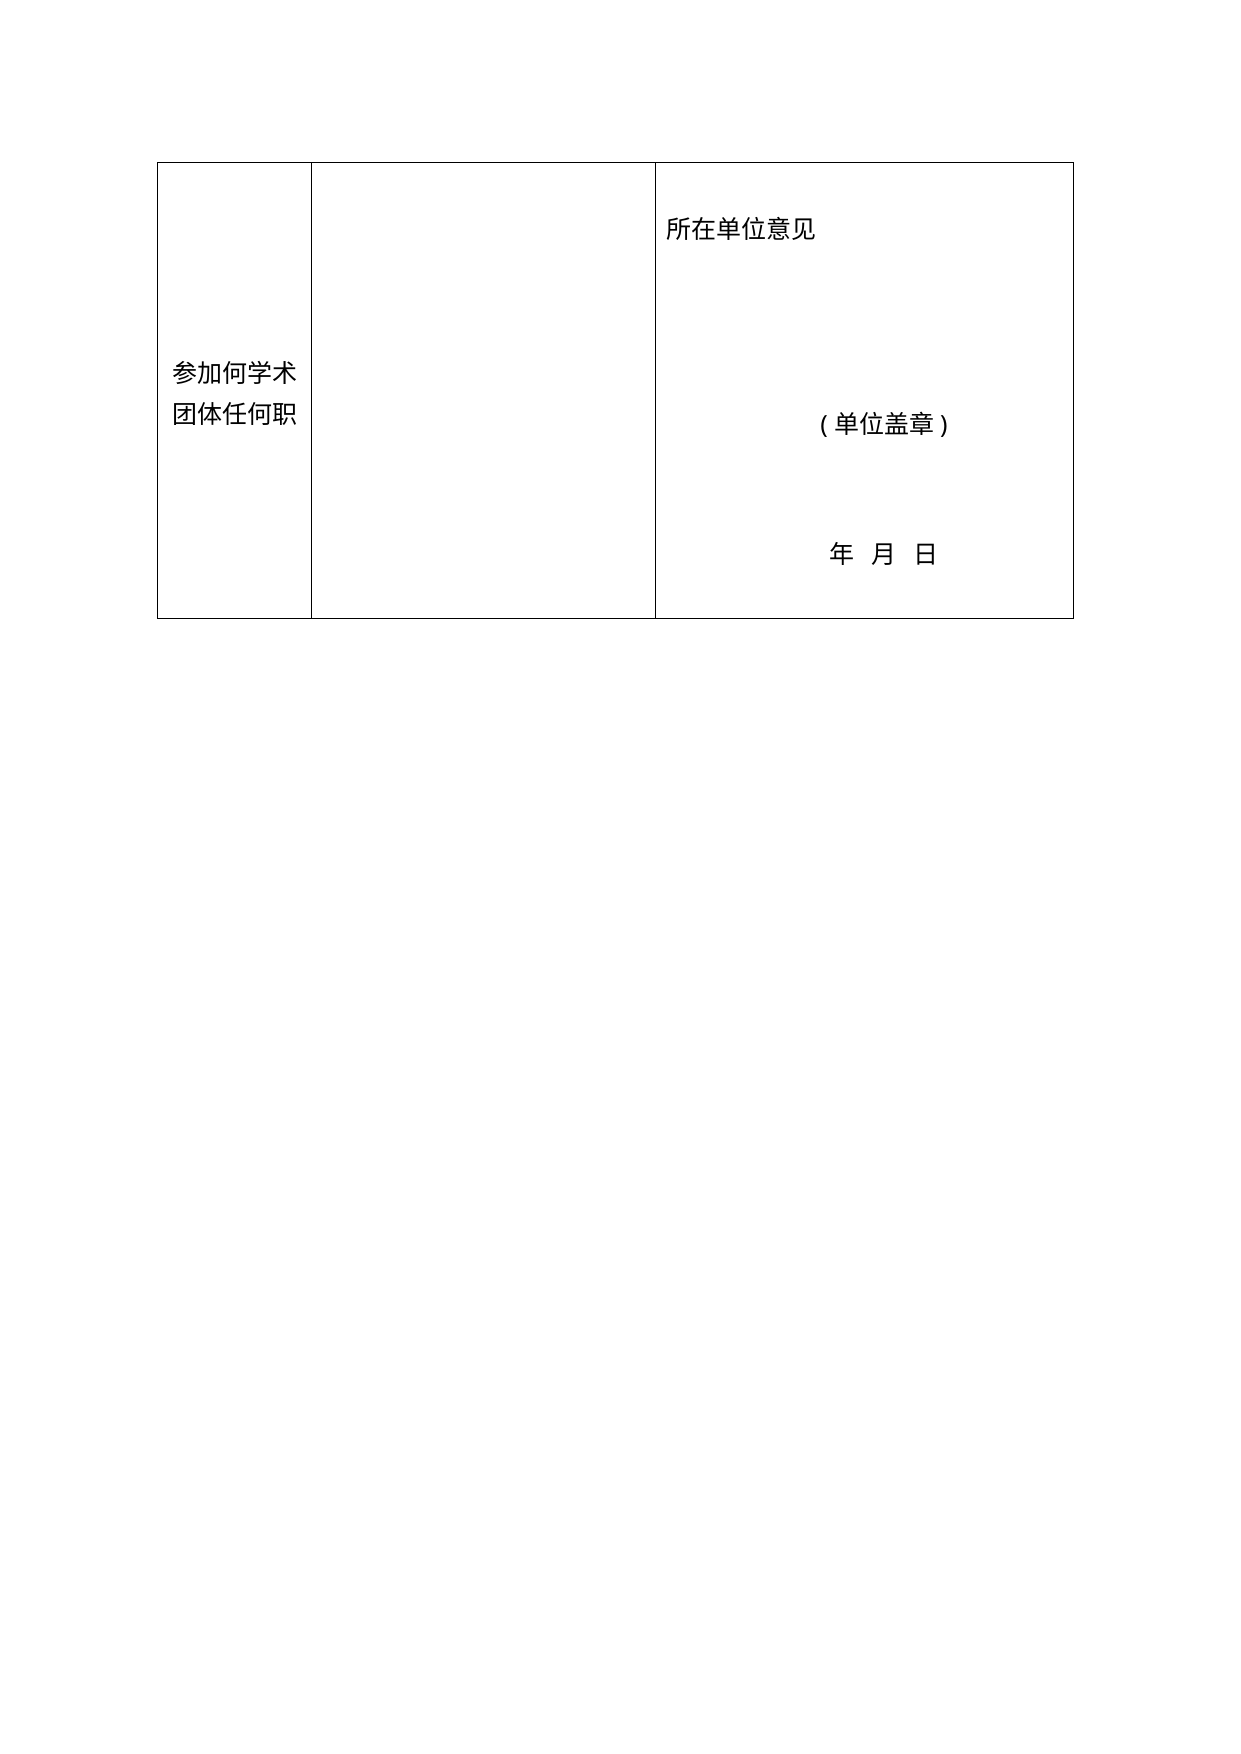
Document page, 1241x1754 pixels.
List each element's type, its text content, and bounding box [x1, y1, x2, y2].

table_cell 所在单位意见 ( 单位盖章 ) 年 月 日 [656, 163, 1073, 618]
table_cell [312, 163, 655, 618]
table_cell 参加何学术团体任何职 [158, 163, 311, 618]
